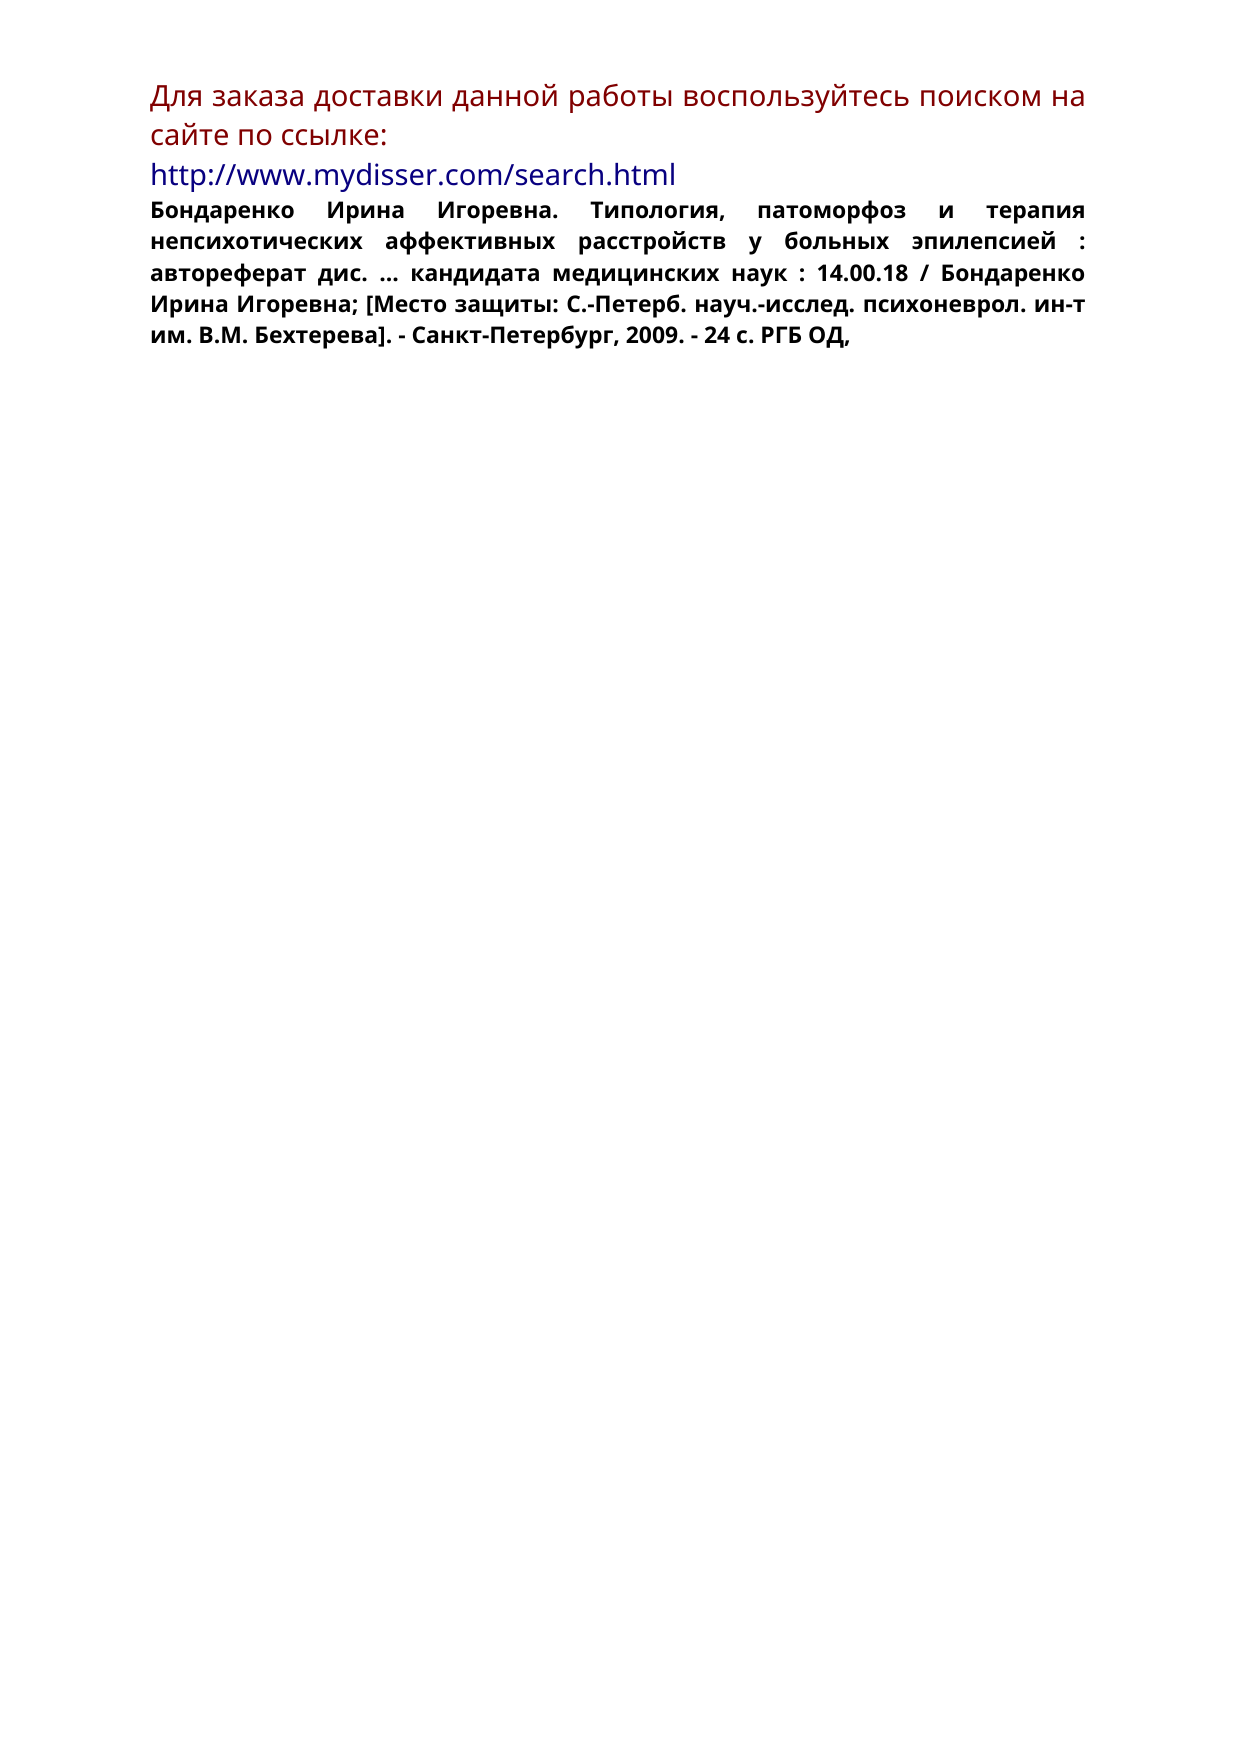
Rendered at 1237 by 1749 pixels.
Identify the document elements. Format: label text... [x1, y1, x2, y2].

text Бондаренко Ирина Игоревна. Типология, патоморфоз и терапия непсихотических аффективных расстройств у больных эпилепсией : автореферат дис. ... кандидата медицинских наук : 14.00.18 / Бондаренко Ирина Игоревна; [Место защиты: С.-Петерб. науч.-исслед. психоневрол. ин-т им. В.М. Бехтерева]. - Санкт-Петербург, 2009. - 24 с. РГБ ОД, [150, 194, 1086, 350]
